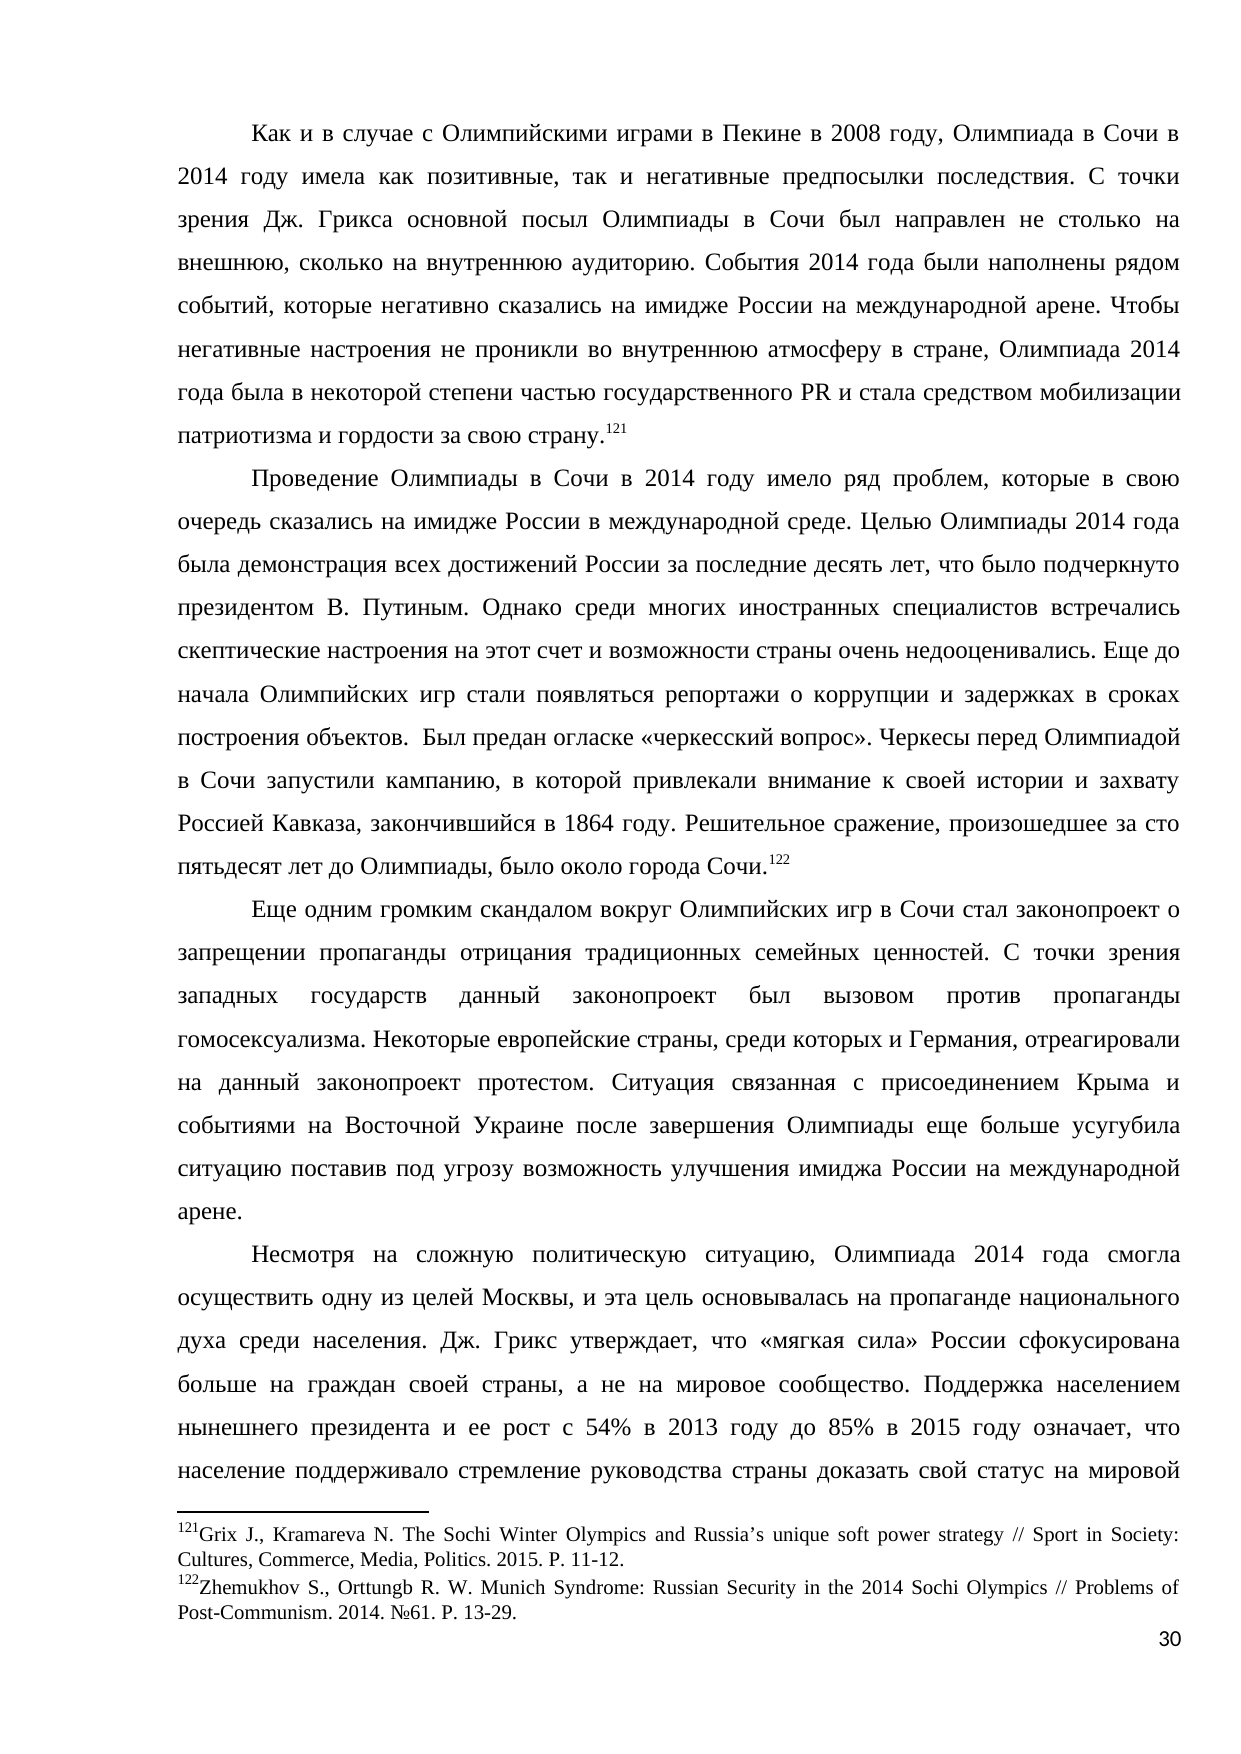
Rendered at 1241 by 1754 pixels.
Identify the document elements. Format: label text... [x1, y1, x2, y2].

text Как и в случае с Олимпийскими играми в Пекине в 2008 году, Олимпиада в Сочи в 2014 году имела как позитивные, так и негативные предпосылки последствия. С точки зрения Дж. Грикса основной посыл Олимпиады в Сочи был направлен не столько на внешнюю, сколько на внутреннюю аудиторию. События 2014 года были наполнены рядом событий, которые негативно сказались на имидже России на международной арене. Чтобы негативные настроения не проникли во внутреннюю атмосферу в стране, Олимпиада 2014 года была в некоторой степени частью государственного PR и стала средством мобилизации патриотизма и гордости за свою страну. [177, 118, 1181, 449]
text Еще одним громким скандалом вокруг Олимпийских игр в Сочи стал законопроект о запрещении пропаганды отрицания традиционных семейных ценностей. С точки зрения западных государств данный законопроект был вызовом против пропаганды гомосексуализма. Некоторые европейские страны, среди которых и Германия, отреагировали на данный законопроект протестом. Ситуация связанная с присоединением Крыма и событиями на Восточной Украине после завершения Олимпиады еще больше усугубила ситуацию поставив под угрозу возможность улучшения имиджа России на международной арене. [177, 894, 1181, 1225]
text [177, 1239, 1181, 1484]
text Проведение Олимпиады в Сочи в 2014 году имело ряд проблем, которые в свою очередь сказались на имидже России в международной среде. Целью Олимпиады 2014 года была демонстрация всех достижений России за последние десять лет, что было подчеркнуто президентом В. Путиным. Однако среди многих иностранных специалистов встречались скептические настроения на этот счет и возможности страны очень недооценивались. Еще до начала Олимпийских игр стали появляться репортажи о коррупции и задержках в сроках построения объектов. Был предан огласке «черкесский вопрос». Черкесы перед Олимпиадой в Сочи запустили кампанию, в которой привлекали внимание к своей истории и захвату Россией Кавказа, закончившийся в 1864 году. Решительное сражение, произошедшее за сто пятьдесят лет до Олимпиады, было около города Сочи. [177, 463, 1181, 880]
